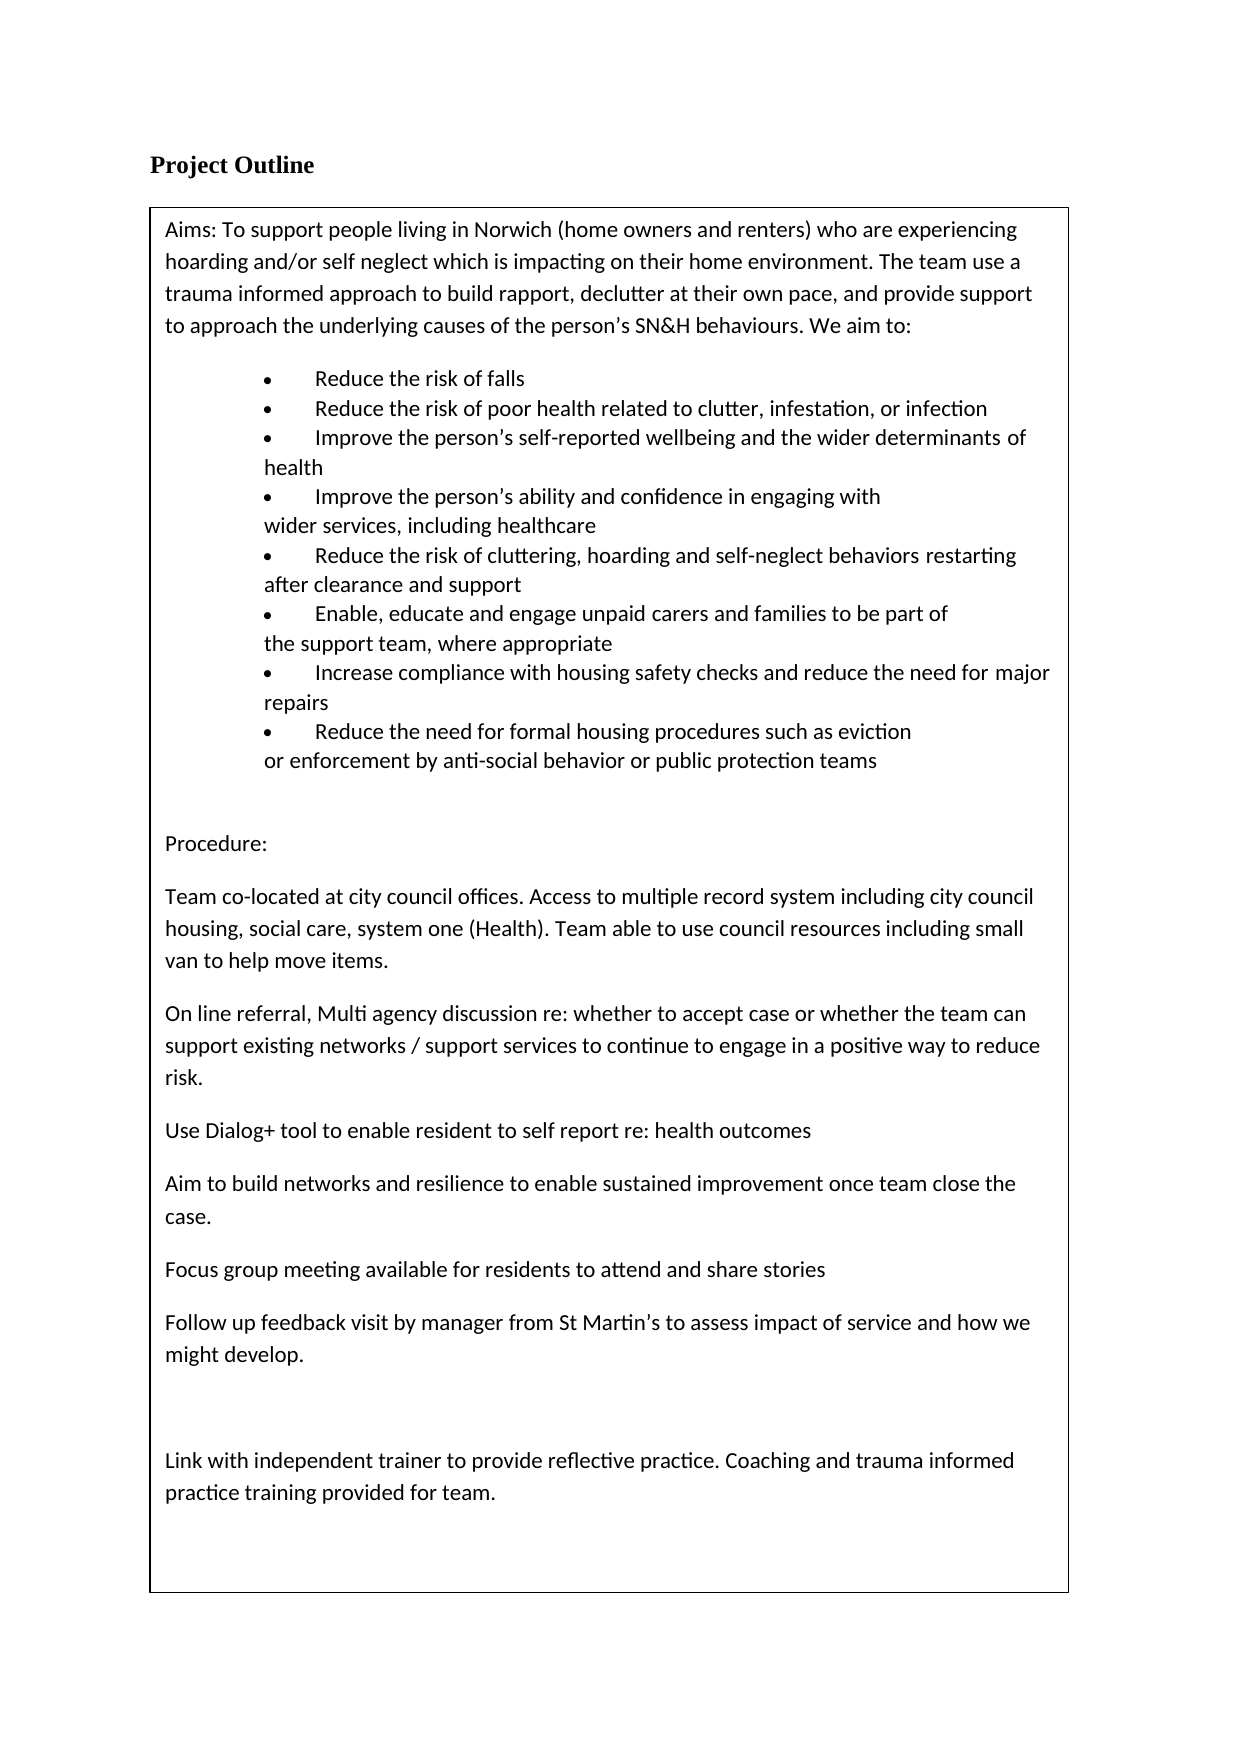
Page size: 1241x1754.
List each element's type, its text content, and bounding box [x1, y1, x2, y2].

text Project Outline [150, 150, 1090, 179]
